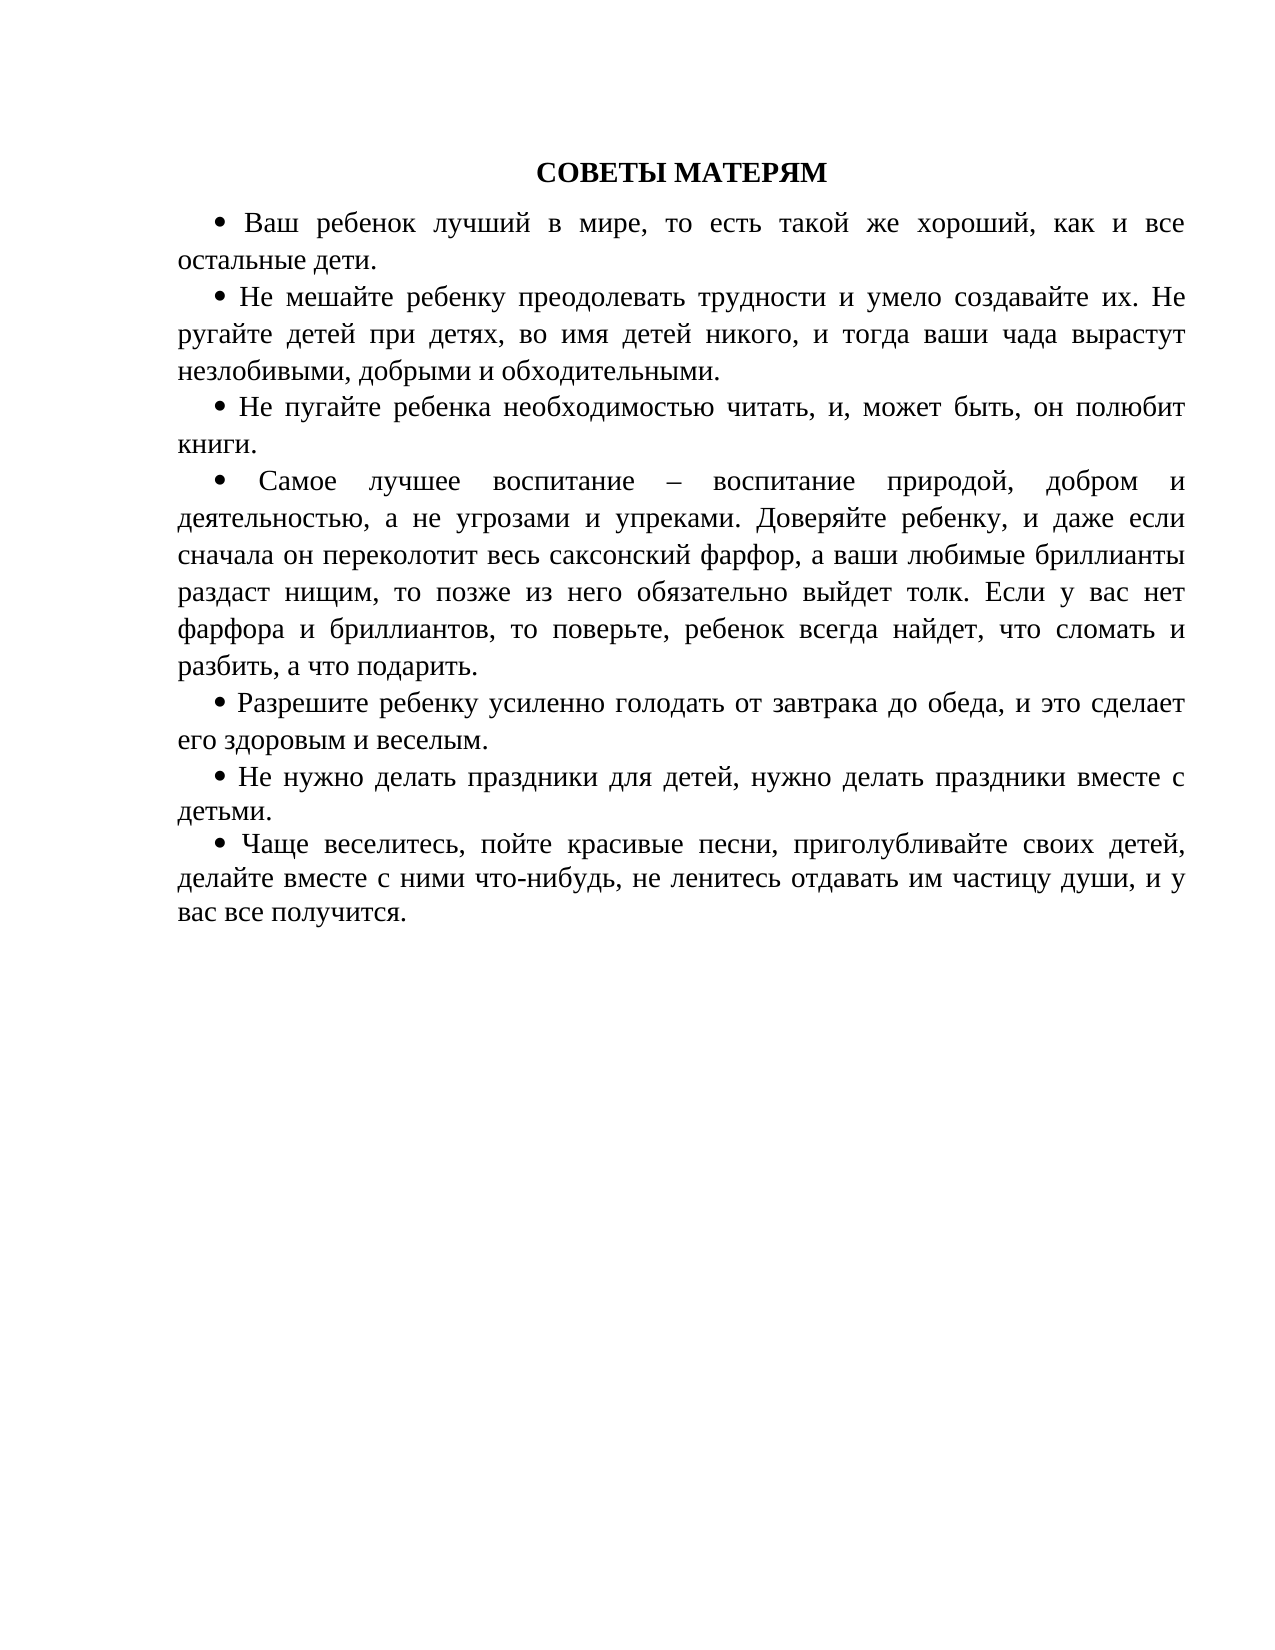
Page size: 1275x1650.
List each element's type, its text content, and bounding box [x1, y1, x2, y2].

text  Чаще веселитесь, пойте красивые песни, приголубливайте своих детей, делайте вместе с ними что-нибудь, не ленитесь отдавать им частицу души, и у вас все получится. [177, 826, 1186, 928]
text  Разрешите ребенку усиленно голодать от завтрака до обеда, и это сделает его здоровым и веселым. [177, 685, 1186, 755]
text  Самое лучшее воспитание – воспитание природой, добром и деятельностью, а не угрозами и упреками. Доверяйте ребенку, и даже если сначала он переколотит весь саксонский фарфор, а ваши любимые бриллианты раздаст нищим, то позже из него обязательно выйдет толк. Если у вас нет фарфора и бриллиантов, то поверьте, ребенок всегда найдет, что сломать и разбить, а что подарить. [177, 463, 1186, 681]
text Советы матерям [177, 156, 1186, 189]
text  Не пугайте ребенка необходимостью читать, и, может быть, он полюбит книги. [177, 389, 1186, 460]
text  Не нужно делать праздники для детей, нужно делать праздники вместе с детьми. [177, 759, 1186, 826]
text  Не мешайте ребенку преодолевать трудности и умело создавайте их. Не ругайте детей при детях, во имя детей никого, и тогда ваши чада вырастут незлобивыми, добрыми и обходительными. [177, 279, 1186, 386]
text  Ваш ребенок лучший в мире, то есть такой же хороший, как и все остальные дети. [177, 205, 1186, 276]
